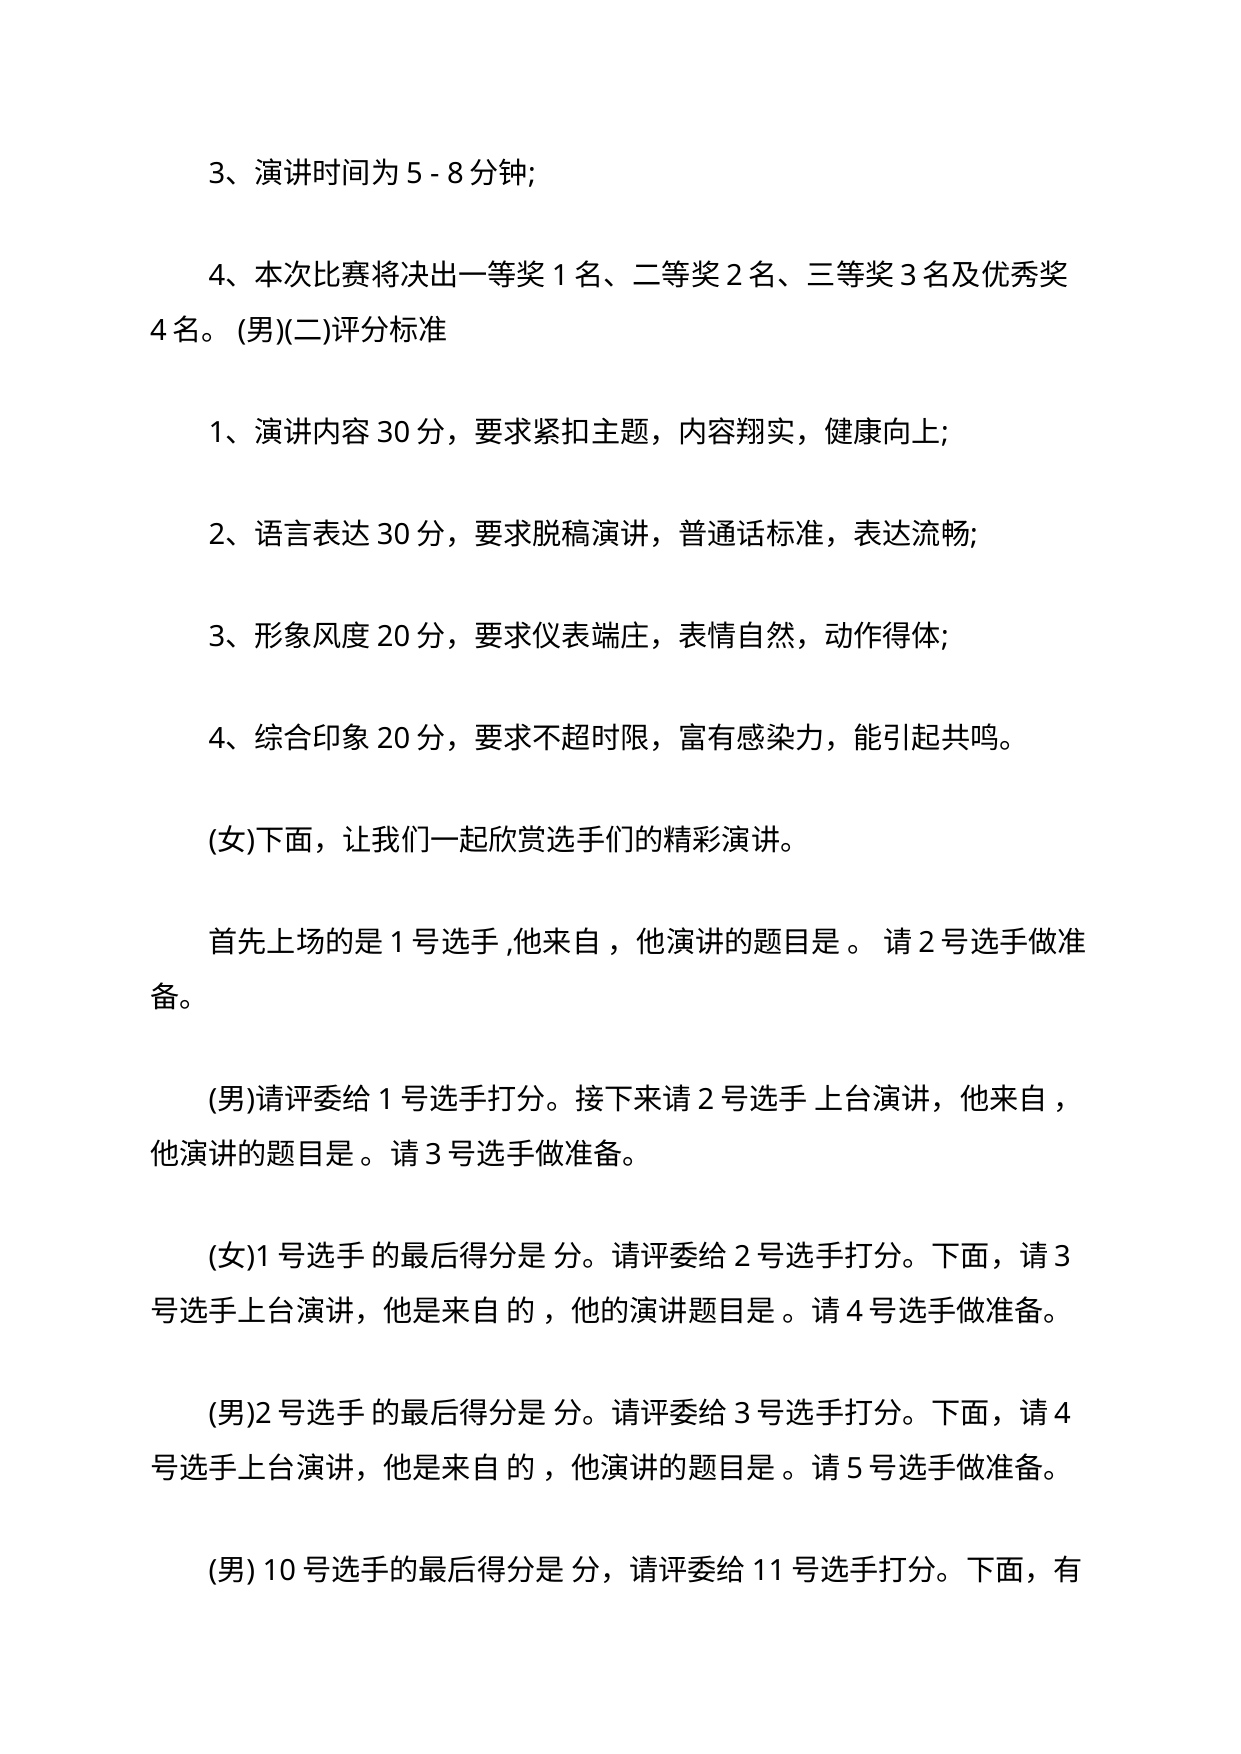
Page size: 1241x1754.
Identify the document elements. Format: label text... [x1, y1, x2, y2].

text 3、形象风度20分，要求仪表端庄，表情自然，动作得体; [150, 613, 1090, 655]
text (女)下面，让我们一起欣赏选手们的精彩演讲。 [150, 817, 1090, 859]
text 首先上场的是1号选手 ,他来自 ，他演讲的题目是 。 请2号选手做准备。 [150, 919, 1090, 1016]
text (男)请评委给1号选手打分。接下来请2号选手 上台演讲，他来自 ，他演讲的题目是 。请3号选手做准备。 [150, 1076, 1090, 1173]
text 4、综合印象20分，要求不超时限，富有感染力，能引起共鸣。 [150, 715, 1090, 757]
text 4、本次比赛将决出一等奖1名、二等奖2名、三等奖3名及优秀奖4名。 (男)(二)评分标准 [150, 252, 1090, 349]
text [150, 1547, 1090, 1589]
text (男)2号选手 的最后得分是 分。请评委给3号选手打分。下面，请4号选手上台演讲，他是来自 的 ，他演讲的题目是 。请5号选手做准备。 [150, 1389, 1090, 1487]
text (女)1号选手 的最后得分是 分。请评委给2号选手打分。下面，请3号选手上台演讲，他是来自 的 ，他的演讲题目是 。请4号选手做准备。 [150, 1233, 1090, 1330]
text 1、演讲内容30分，要求紧扣主题，内容翔实，健康向上; [150, 409, 1090, 451]
text 2、语言表达30分，要求脱稿演讲，普通话标准，表达流畅; [150, 511, 1090, 553]
text 3、演讲时间为5 - 8分钟; [150, 150, 1090, 192]
